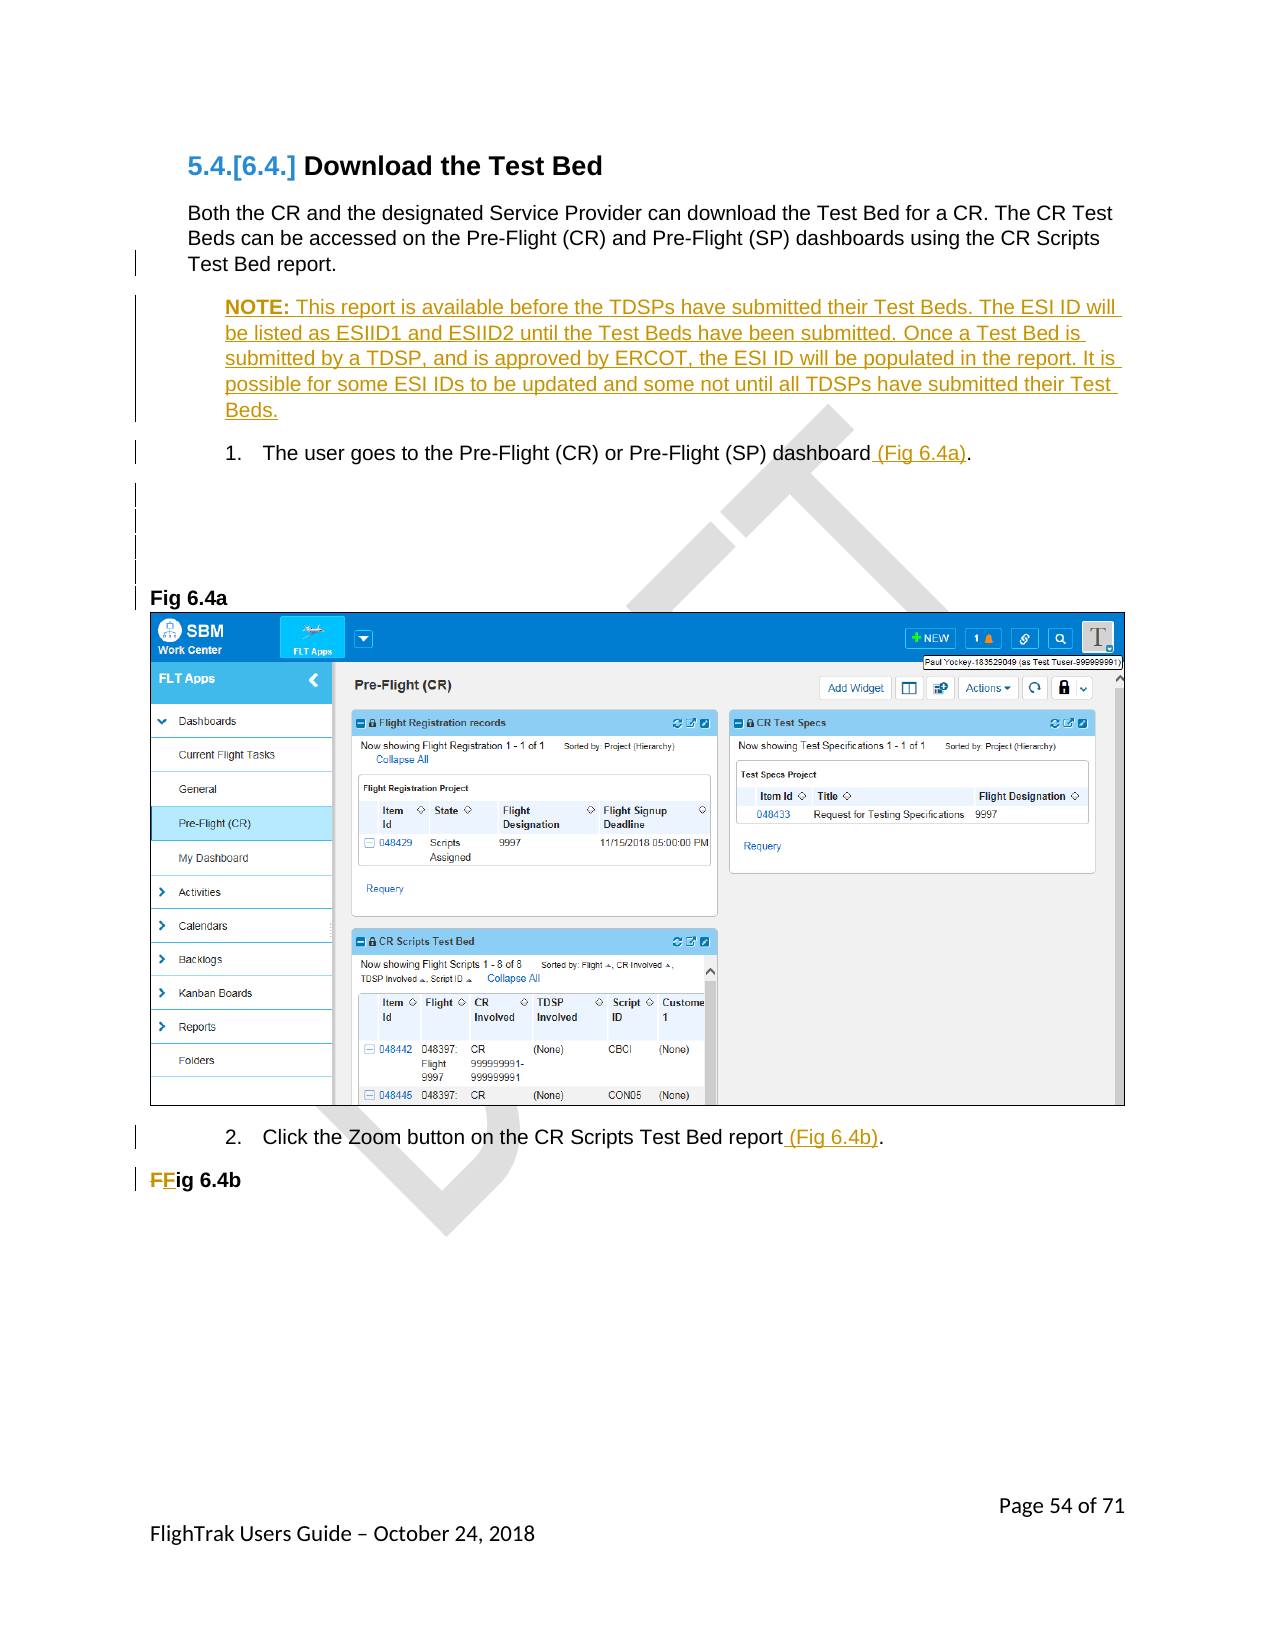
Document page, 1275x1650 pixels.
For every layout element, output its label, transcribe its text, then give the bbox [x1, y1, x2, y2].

text ig 6.4b [150, 1167, 1125, 1191]
text Both the CR and the designated Service Provider can download the Test Bed for a CR. The CR Test Beds can be accessed on the Pre-Flight (CR) and Pre-Flight (SP) dashboards using the CR Scripts Test Bed report. [187, 200, 1125, 276]
list The user goes to the Pre-Flight (CR) or Pre-Flight (SP) dashboard. [225, 440, 1125, 464]
picture [151, 613, 1124, 1105]
list Click the Zoom button on the CR Scripts Test Bed report. [225, 1125, 1125, 1149]
text Fig 6.4a [150, 586, 1125, 610]
subtitle Download the Test Bed [187, 150, 1125, 181]
